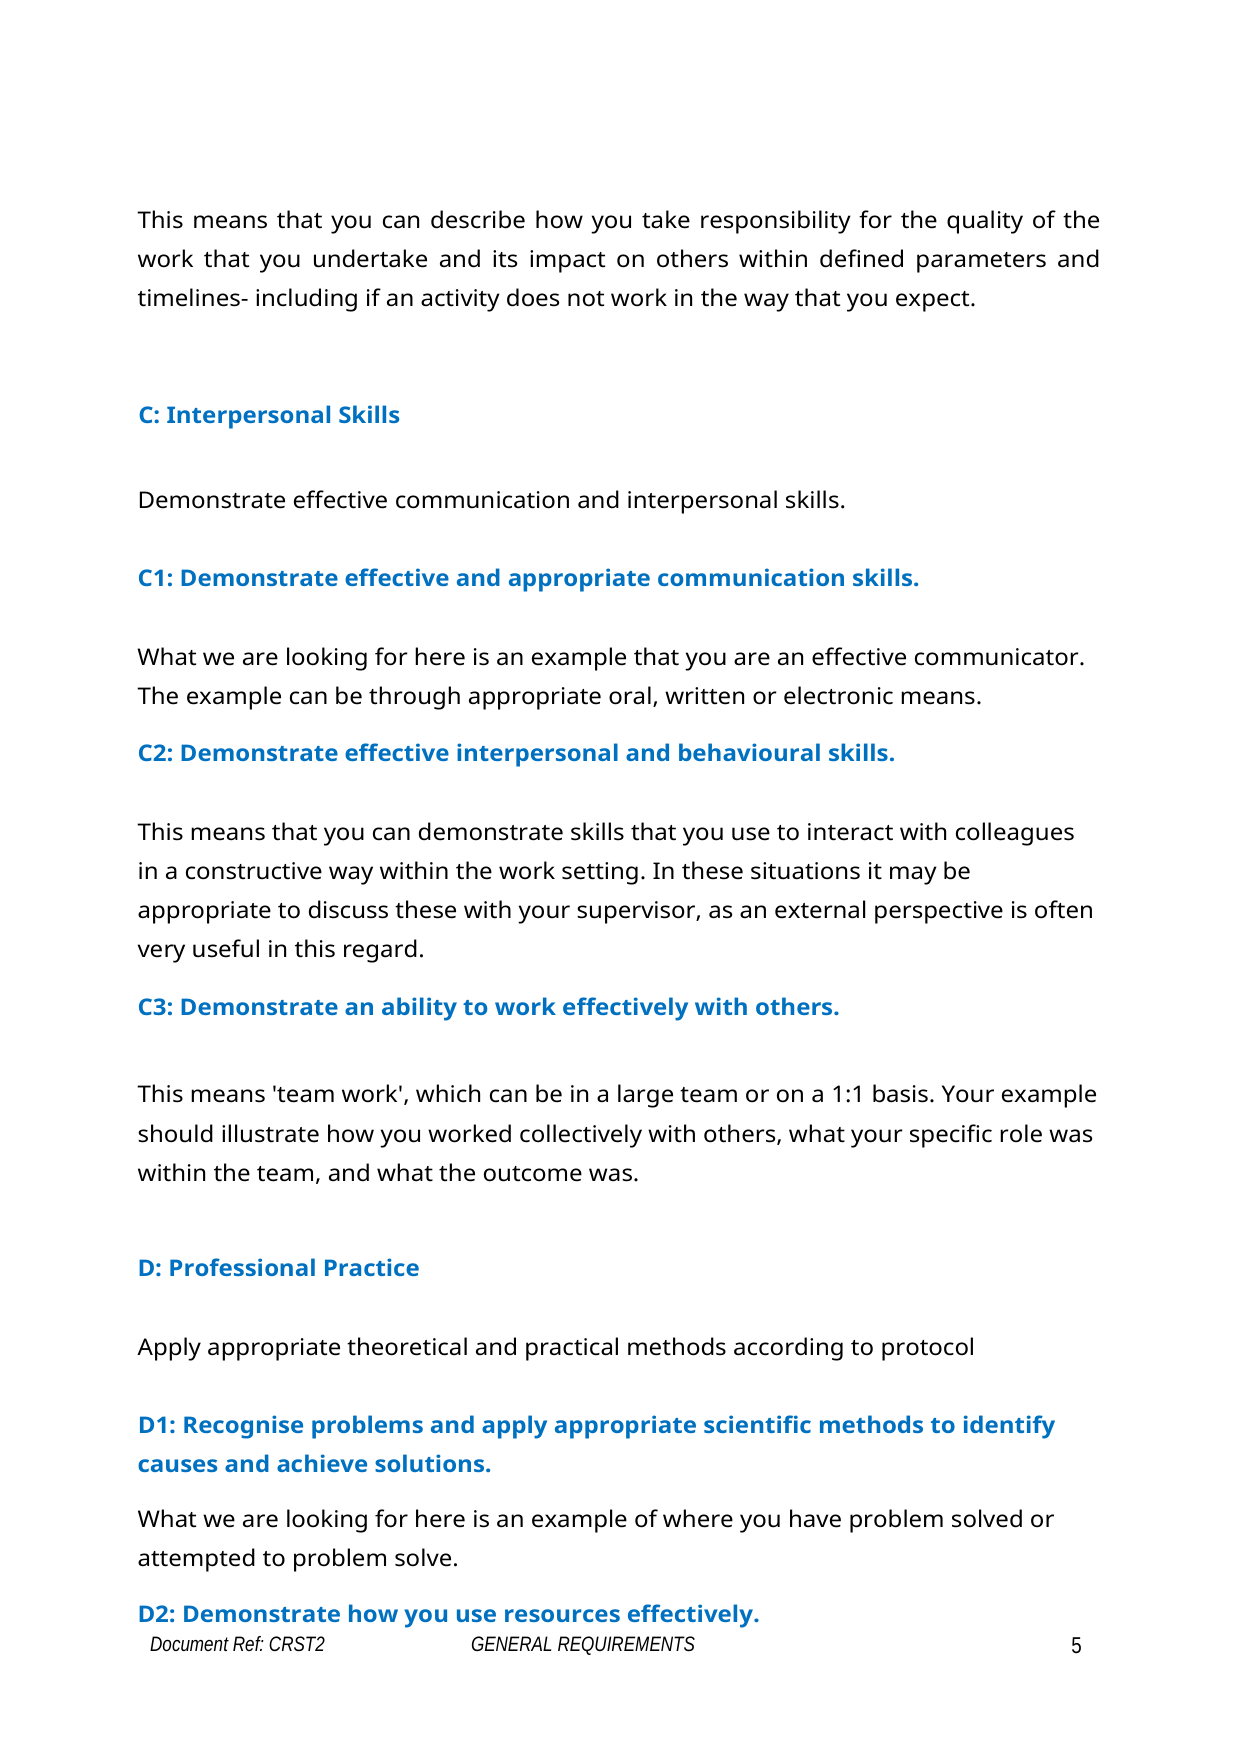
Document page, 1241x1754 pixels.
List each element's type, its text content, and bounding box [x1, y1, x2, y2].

text This means that you can describe how you take responsibility for the quality of the work that you undertake and its impact on others within defined parameters and timelines- including if an activity does not work in the way that you expect. [137, 204, 1103, 313]
text This means that you can demonstrate skills that you use to interact with colleagues in a constructive way within the work setting. In these situations it may be appropriate to discuss these with your supervisor, as an external perspective is often very useful in this regard. [137, 816, 1103, 964]
text D2: Demonstrate how you use resources effectively. [137, 1598, 1103, 1629]
text What we are looking for here is an example that you are an effective communicator. The example can be through appropriate oral, written or electronic means. [137, 641, 1103, 711]
text Apply appropriate theoretical and practical methods according to protocol [137, 1331, 1103, 1362]
text C2: Demonstrate effective interpersonal and behavioural skills. [137, 737, 1103, 768]
text Demonstrate effective communication and interpersonal skills. [137, 484, 1103, 515]
text D1: Recognise problems and apply appropriate scientific methods to identify causes and achieve solutions. [137, 1409, 1103, 1479]
subtitle D: Professional Practice [137, 1252, 1103, 1283]
text What we are looking for here is an example of where you have problem solved or attempted to problem solve. [137, 1503, 1103, 1573]
text C3: Demonstrate an ability to work effectively with others. [137, 991, 1103, 1022]
text This means 'team work', which can be in a large team or on a 1:1 basis. Your example should illustrate how you worked collectively with others, what your specific role was within the team, and what the outcome was. [137, 1078, 1103, 1188]
text C1: Demonstrate effective and appropriate communication skills. [137, 562, 1103, 593]
text C: Interpersonal Skills [138, 399, 1103, 430]
